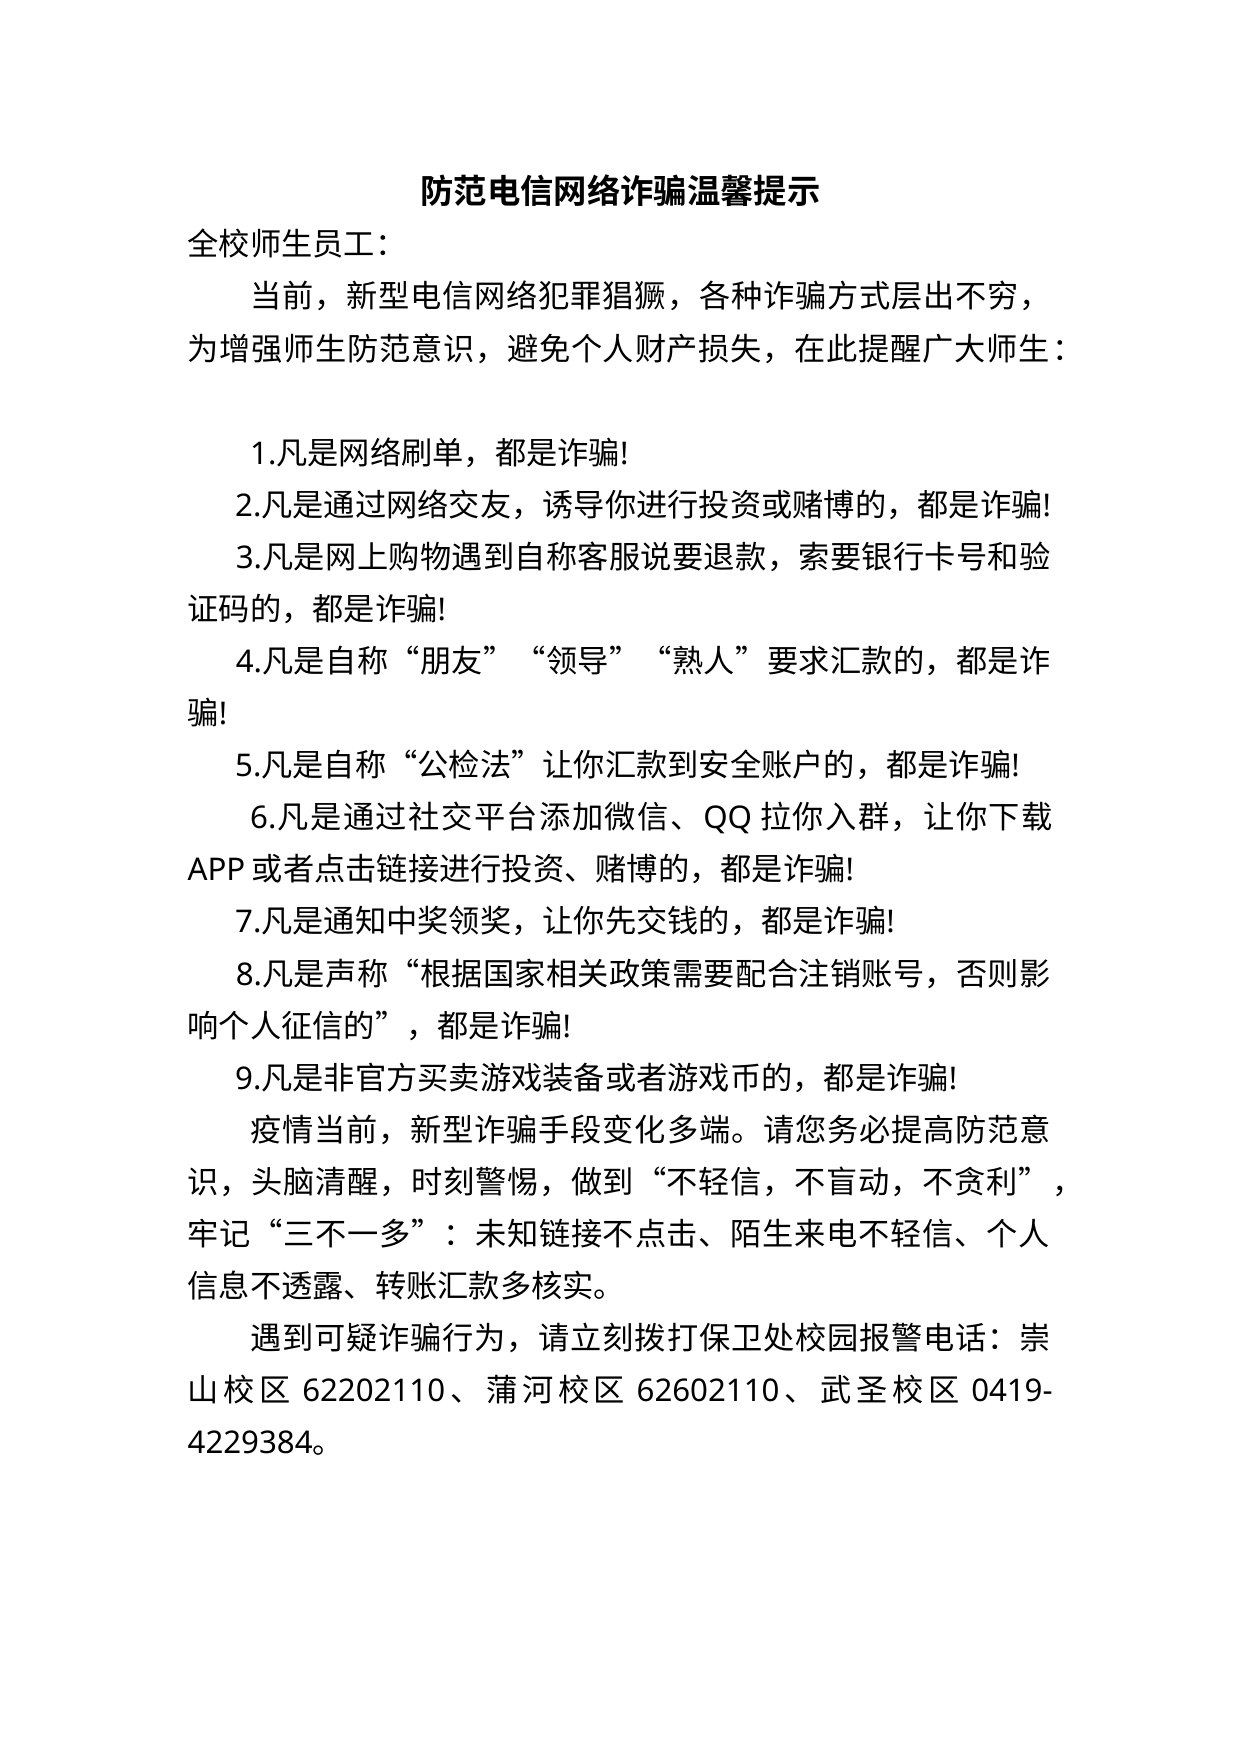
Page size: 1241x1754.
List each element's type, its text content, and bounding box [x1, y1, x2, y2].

text 1.凡是网络刷单，都是诈骗! [187, 422, 1053, 474]
text 当前，新型电信网络犯罪猖獗，各种诈骗方式层出不穷，为增强师生防范意识，避免个人财产损失，在此提醒广大师生： [187, 266, 1053, 422]
text 8.凡是声称“根据国家相关政策需要配合注销账号，否则影响个人征信的”，都是诈骗! [187, 943, 1053, 1047]
text 6.凡是通过社交平台添加微信、QQ拉你入群，让你下载APP或者点击链接进行投资、赌博的，都是诈骗! [187, 787, 1053, 891]
text 5.凡是自称“公检法”让你汇款到安全账户的，都是诈骗! [187, 735, 1053, 787]
text 遇到可疑诈骗行为，请立刻拨打保卫处校园报警电话：崇山校区62202110、蒲河校区62602110、武圣校区0419-4229384。 [187, 1308, 1053, 1464]
text 2.凡是通过网络交友，诱导你进行投资或赌博的，都是诈骗! [187, 474, 1053, 527]
text 4.凡是自称“朋友”“领导”“熟人”要求汇款的，都是诈骗! [187, 631, 1053, 735]
text 7.凡是通知中奖领奖，让你先交钱的，都是诈骗! [187, 891, 1053, 943]
text 防范电信网络诈骗温馨提示 [187, 162, 1053, 214]
text 疫情当前，新型诈骗手段变化多端。请您务必提高防范意识，头脑清醒，时刻警惕，做到“不轻信，不盲动，不贪利”，牢记“三不一多”：未知链接不点击、陌生来电不轻信、个人信息不透露、转账汇款多核实。 [187, 1099, 1053, 1308]
text 3.凡是网上购物遇到自称客服说要退款，索要银行卡号和验证码的，都是诈骗! [187, 527, 1053, 631]
text 全校师生员工： [187, 214, 1053, 266]
text 9.凡是非官方买卖游戏装备或者游戏币的，都是诈骗! [187, 1047, 1053, 1099]
